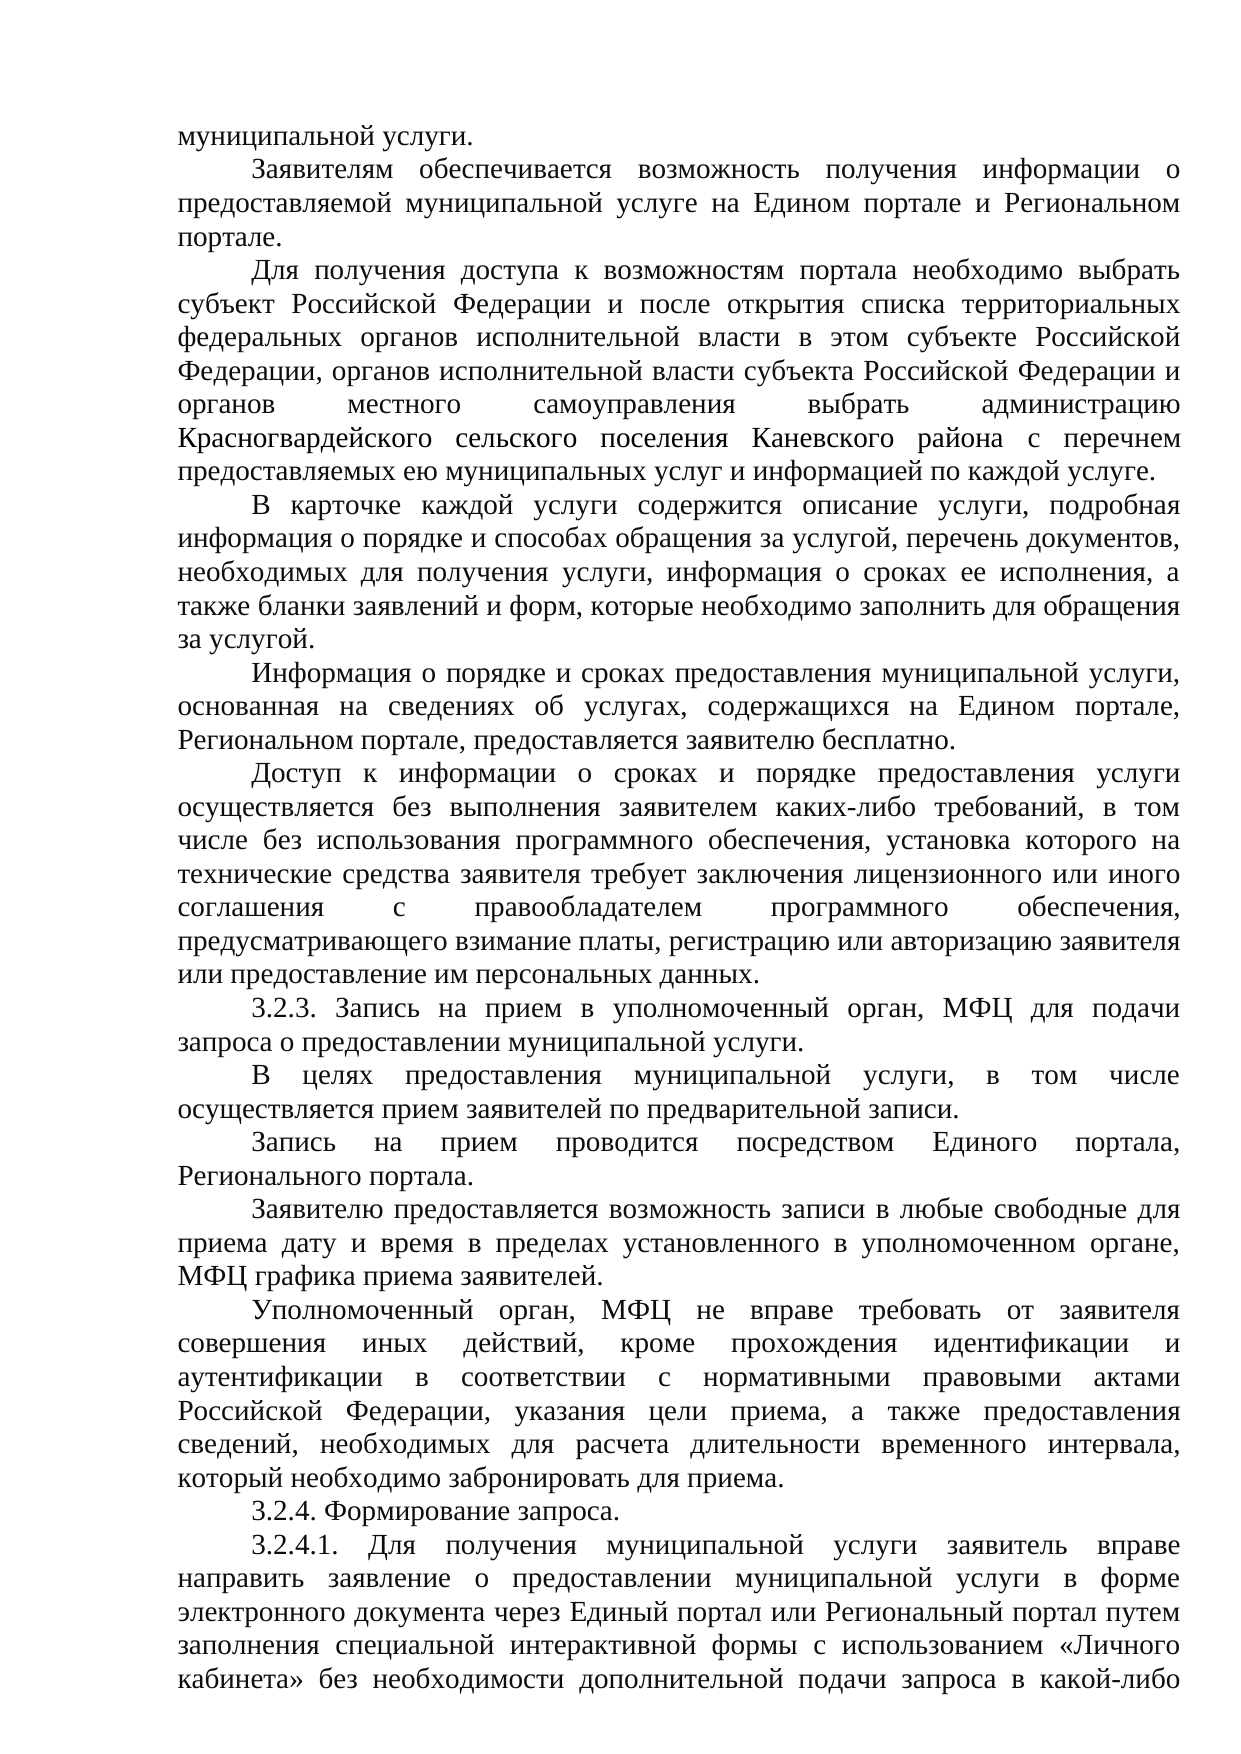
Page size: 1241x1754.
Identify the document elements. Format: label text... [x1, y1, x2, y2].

text В карточке каждой услуги содержится описание услуги, подробная информация о порядке и способах обращения за услугой, перечень документов, необходимых для получения услуги, информация о сроках ее исполнения, а также бланки заявлений и форм, которые необходимо заполнить для обращения за услугой. [177, 487, 1181, 655]
text Информация о порядке и сроках предоставления муниципальной услуги, основанная на сведениях об услугах, содержащихся на Едином портале, Региональном портале, предоставляется заявителю бесплатно. [177, 655, 1181, 755]
text Доступ к информации о сроках и порядке предоставления услуги осуществляется без выполнения заявителем каких-либо требований, в том числе без использования программного обеспечения, установка которого на технические средства заявителя требует заключения лицензионного или иного соглашения с правообладателем программного обеспечения, предусматривающего взимание платы, регистрацию или авторизацию заявителя или предоставление им персональных данных. [177, 755, 1181, 990]
text Заявителям обеспечивается возможность получения информации о предоставляемой муниципальной услуге на Едином портале и Региональном портале. [177, 152, 1181, 252]
text Для получения доступа к возможностям портала необходимо выбрать субъект Российской Федерации и после открытия списка территориальных федеральных органов исполнительной власти в этом субъекте Российской Федерации, органов исполнительной власти субъекта Российской Федерации и органов местного самоуправления выбрать администрацию Красногвардейского сельского поселения Каневского района с перечнем предоставляемых ею муниципальных услуг и информацией по каждой услуге. [177, 252, 1181, 487]
text Заявителю предоставляется возможность записи в любые свободные для приема дату и время в пределах установленного в уполномоченном органе, МФЦ графика приема заявителей. [177, 1191, 1181, 1292]
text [177, 1527, 1181, 1694]
text В целях предоставления муниципальной услуги, в том числе осуществляется прием заявителей по предварительной записи. [177, 1057, 1181, 1124]
text 3.2.4. Формирование запроса. [177, 1493, 1181, 1527]
text 3.2.3. Запись на прием в уполномоченный орган, МФЦ для подачи запроса о предоставлении муниципальной услуги. [177, 990, 1181, 1057]
text Уполномоченный орган, МФЦ не вправе требовать от заявителя совершения иных действий, кроме прохождения идентификации и аутентификации в соответствии с нормативными правовыми актами Российской Федерации, указания цели приема, а также предоставления сведений, необходимых для расчета длительности временного интервала, который необходимо забронировать для приема. [177, 1292, 1181, 1493]
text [177, 118, 1181, 152]
text Запись на прием проводится посредством Единого портала, Регионального портала. [177, 1124, 1181, 1191]
